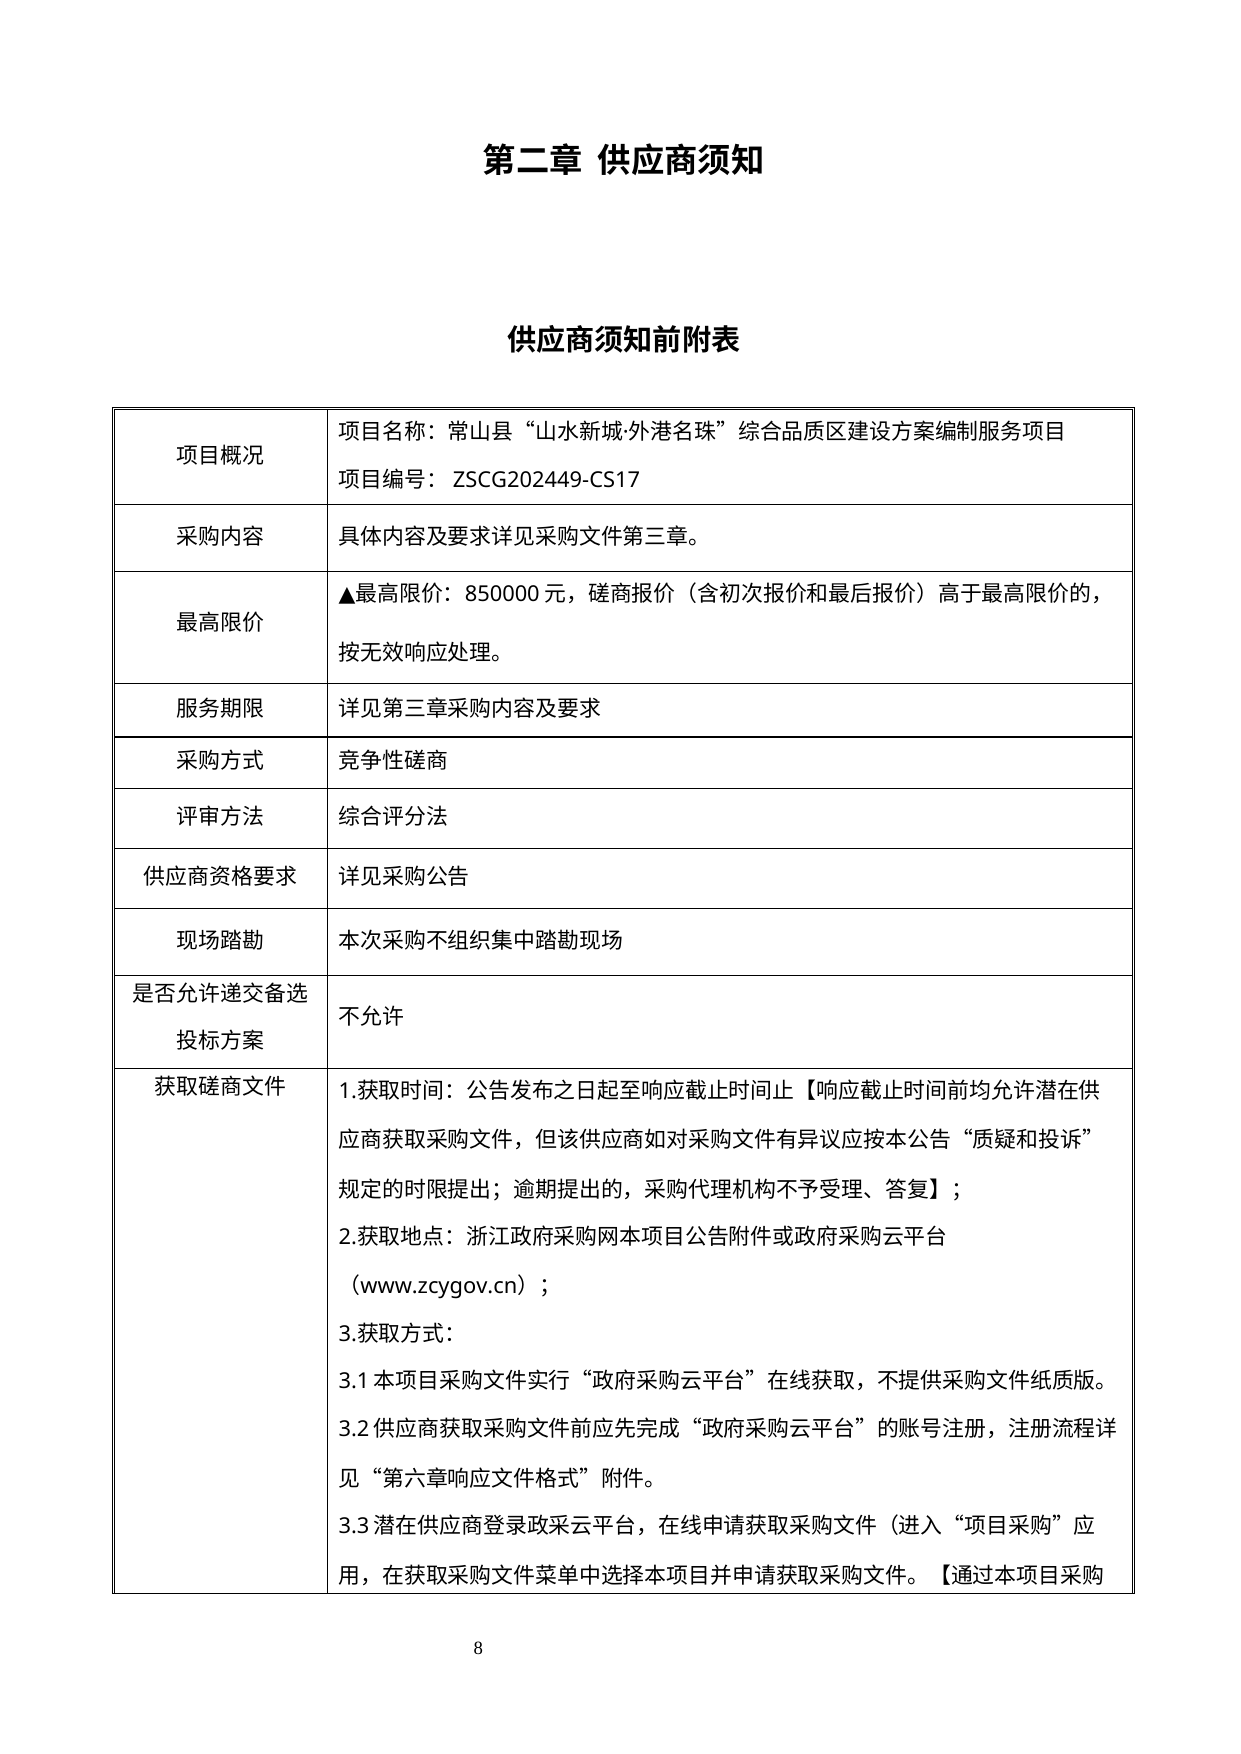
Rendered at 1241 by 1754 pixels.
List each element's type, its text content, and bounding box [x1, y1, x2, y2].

table_cell ▲最高限价：850000元，磋商报价（含初次报价和最后报价）高于最高限价的，按无效响应处理。 [328, 572, 1132, 683]
table_cell 是否允许递交备选投标方案 [115, 976, 327, 1068]
table_header 项目概况 [115, 410, 327, 504]
table_cell 综合评分法 [328, 789, 1132, 848]
table_cell 竞争性磋商 [328, 738, 1132, 788]
table_cell 不允许 [328, 976, 1132, 1068]
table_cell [328, 1069, 1132, 1593]
table_cell 具体内容及要求详见采购文件第三章。 [328, 505, 1132, 571]
table_cell 供应商资格要求 [115, 849, 327, 908]
table_cell 评审方法 [115, 789, 327, 848]
table_cell 采购方式 [115, 738, 327, 788]
table_cell 详见第三章采购内容及要求 [328, 684, 1132, 736]
table_cell 本次采购不组织集中踏勘现场 [328, 909, 1132, 975]
table_cell 最高限价 [115, 572, 327, 683]
table_cell 获取磋商文件 [115, 1069, 327, 1593]
table_header 项目名称：常山县“山水新城·外港名珠”综合品质区建设方案编制服务项目 项目编号： ZSCG202449-CS17 [328, 410, 1132, 504]
table_cell 详见采购公告 [328, 849, 1132, 908]
table_cell 现场踏勘 [115, 909, 327, 975]
table_cell 采购内容 [115, 505, 327, 571]
subtitle 第二章 供应商须知 [142, 118, 1104, 198]
table_cell 服务期限 [115, 684, 327, 736]
subtitle 供应商须知前附表 [142, 298, 1104, 377]
